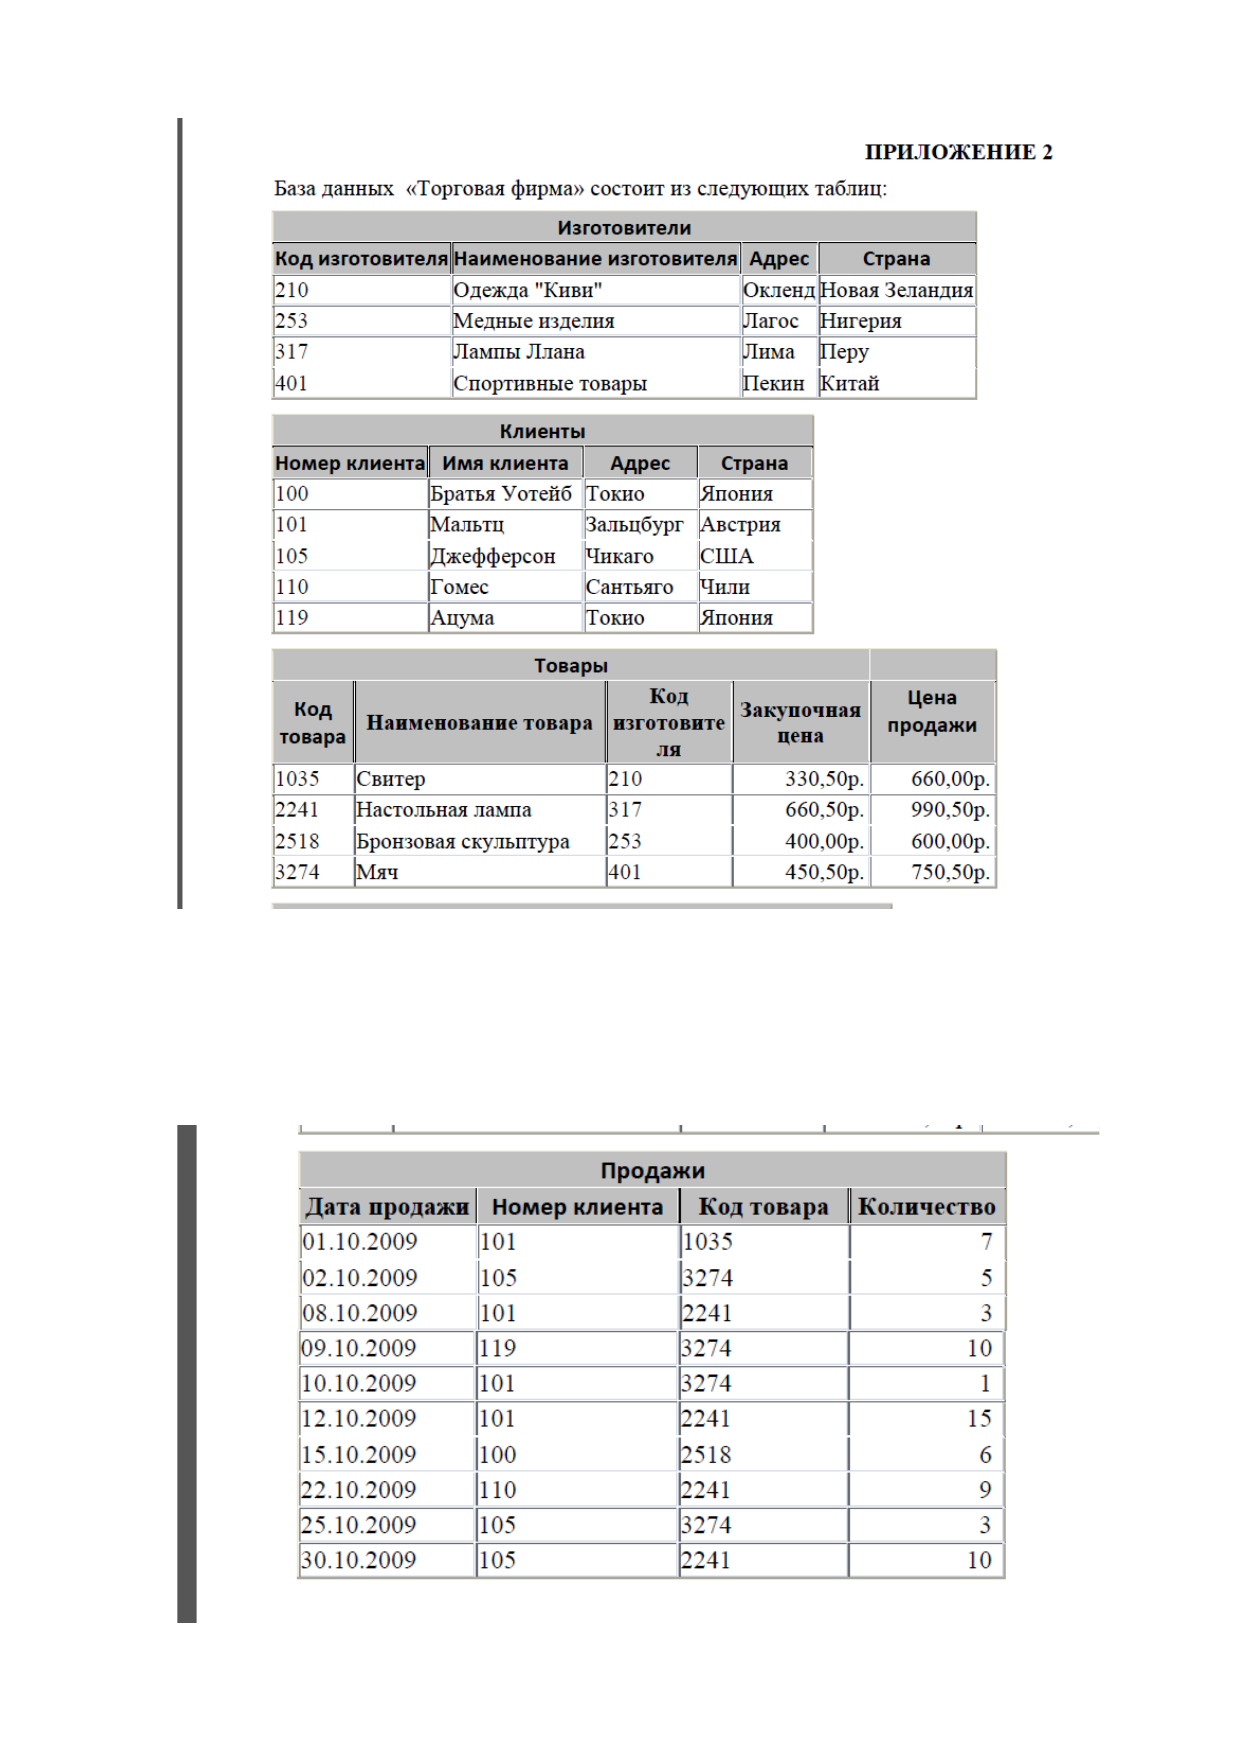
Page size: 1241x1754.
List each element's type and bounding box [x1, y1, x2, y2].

picture [177, 118, 1077, 909]
picture [177, 1125, 1100, 1623]
